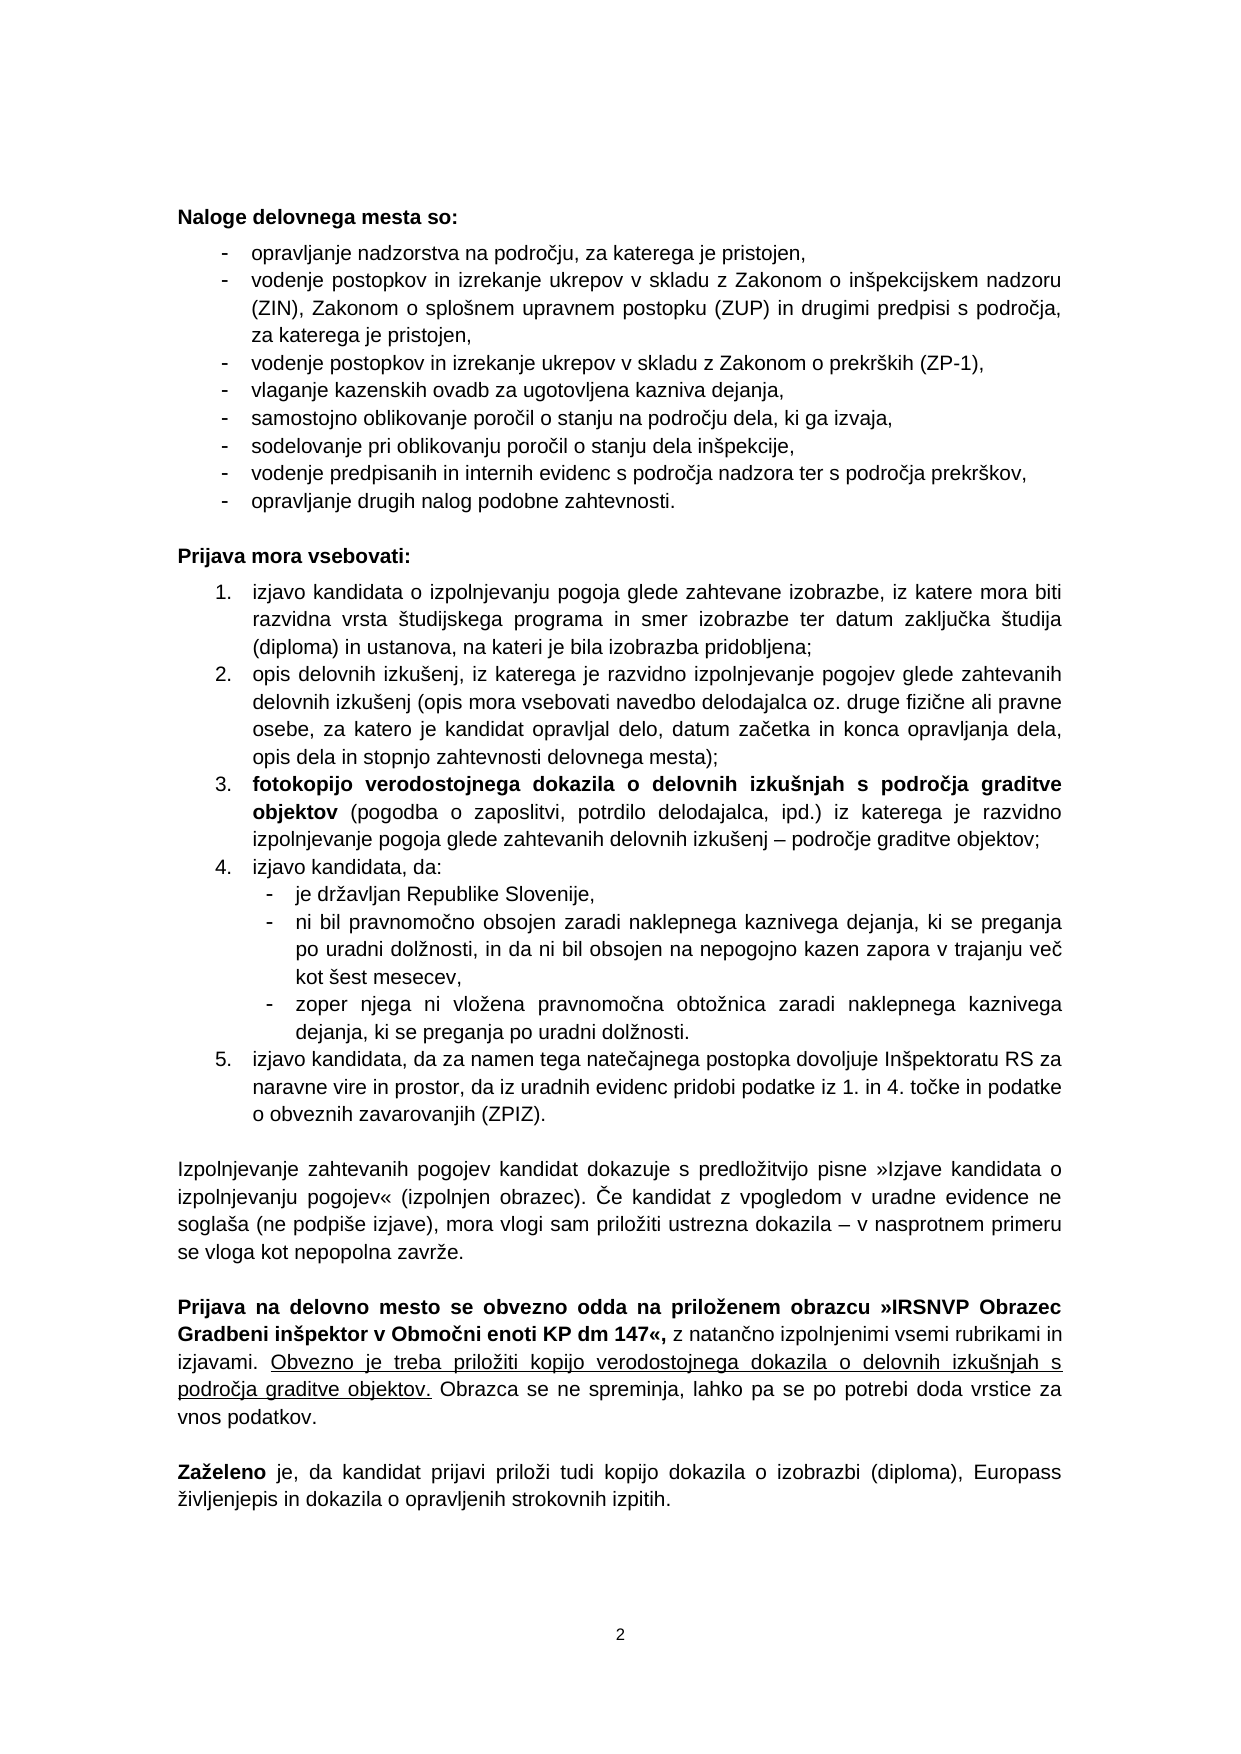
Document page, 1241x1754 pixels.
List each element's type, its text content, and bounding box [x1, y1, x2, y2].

list fotokopijo verodostojnega dokazila o delovnih izkušnjah s področja graditve objektov (pogodba o zaposlitvi, potrdilo delodajalca, ipd.) iz katerega je razvidno izpolnjevanje pogoja glede zahtevanih delovnih izkušenj – področje graditve objektov; [215, 772, 1063, 851]
list sodelovanje pri oblikovanju poročil o stanju dela inšpekcije, [221, 433, 1063, 457]
list opravljanje drugih nalog podobne zahtevnosti. [221, 489, 1063, 513]
text Naloge delovnega mesta so: [177, 205, 1063, 229]
list vlaganje kazenskih ovadb za ugotovljena kazniva dejanja, [221, 378, 1063, 402]
list ni bil pravnomočno obsojen zaradi naklepnega kaznivega dejanja, ki se preganja po uradni dolžnosti, in da ni bil obsojen na nepogojno kazen zapora v trajanju več kot šest mesecev, [266, 909, 1063, 989]
text Prijava na delovno mesto se obvezno odda na priloženem obrazcu »IRSNVP Obrazec Gradbeni inšpektor v Območni enoti KP dm 147«, z natančno izpolnjenimi vsemi rubrikami in izjavami. Obvezno je treba priložiti kopijo verodostojnega dokazila o delovnih izkušnjah s področja graditve objektov. Obrazca se ne spreminja, lahko pa se po potrebi doda vrstice za vnos podatkov. [177, 1295, 1063, 1429]
list opis delovnih izkušenj, iz katerega je razvidno izpolnjevanje pogojev glede zahtevanih delovnih izkušenj (opis mora vsebovati navedbo delodajalca oz. druge fizične ali pravne osebe, za katero je kandidat opravljal delo, datum začetka in konca opravljanja dela, opis dela in stopnjo zahtevnosti delovnega mesta); [215, 662, 1063, 768]
text Izpolnjevanje zahtevanih pogojev kandidat dokazuje s predložitvijo pisne »Izjave kandidata o izpolnjevanju pogojev« (izpolnjen obrazec). Če kandidat z vpogledom v uradne evidence ne soglaša (ne podpiše izjave), mora vlogi sam priložiti ustrezna dokazila – v nasprotnem primeru se vloga kot nepopolna zavrže. [177, 1157, 1063, 1264]
list vodenje postopkov in izrekanje ukrepov v skladu z Zakonom o inšpekcijskem nadzoru (ZIN), Zakonom o splošnem upravnem postopku (ZUP) in drugimi predpisi s področja, za katerega je pristojen, [221, 268, 1063, 347]
text Zaželeno je, da kandidat prijavi priloži tudi kopijo dokazila o izobrazbi (diploma), Europass življenjepis in dokazila o opravljenih strokovnih izpitih. [177, 1460, 1063, 1511]
list vodenje predpisanih in internih evidenc s področja nadzora ter s področja prekrškov, [221, 461, 1063, 485]
list opravljanje nadzorstva na področju, za katerega je pristojen, [221, 240, 1063, 264]
list je državljan Republike Slovenije, [266, 882, 1063, 906]
text Prijava mora vsebovati: [177, 544, 1063, 568]
list izjavo kandidata o izpolnjevanju pogoja glede zahtevane izobrazbe, iz katere mora biti razvidna vrsta študijskega programa in smer izobrazbe ter datum zaključka študija (diploma) in ustanova, na kateri je bila izobrazba pridobljena; [215, 579, 1063, 658]
list izjavo kandidata, da za namen tega natečajnega postopka dovoljuje Inšpektoratu RS za naravne vire in prostor, da iz uradnih evidenc pridobi podatke iz 1. in 4. točke in podatke o obveznih zavarovanjih (ZPIZ). [215, 1047, 1063, 1126]
list vodenje postopkov in izrekanje ukrepov v skladu z Zakonom o prekrških (ZP-1), [221, 351, 1063, 375]
list izjavo kandidata, da: [215, 854, 1063, 878]
list samostojno oblikovanje poročil o stanju na področju dela, ki ga izvaja, [221, 406, 1063, 430]
list zoper njega ni vložena pravnomočna obtožnica zaradi naklepnega kaznivega dejanja, ki se preganja po uradni dolžnosti. [266, 992, 1063, 1044]
